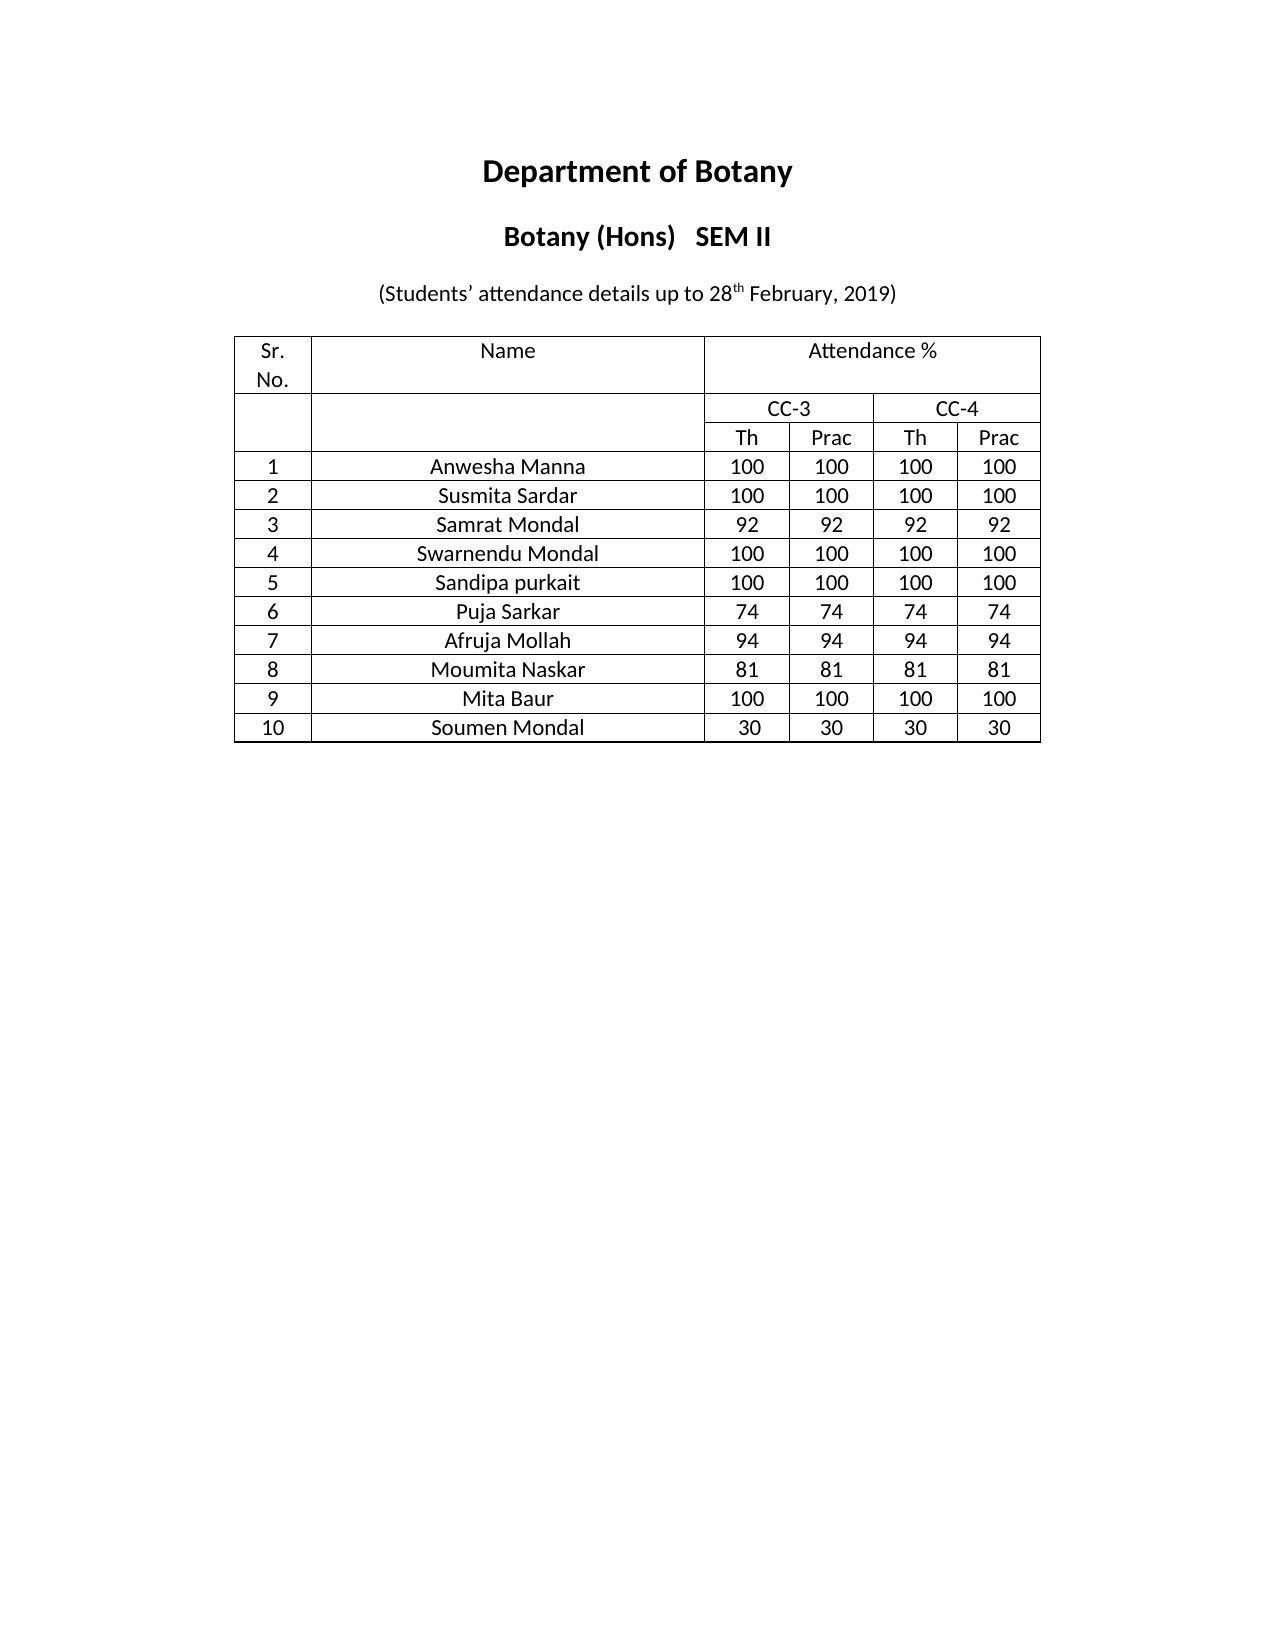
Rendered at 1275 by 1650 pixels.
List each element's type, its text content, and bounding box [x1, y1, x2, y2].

table_cell 100 [958, 568, 1040, 596]
table_cell Anwesha Manna [312, 452, 704, 480]
table_cell 30 [958, 714, 1040, 741]
text Department of Botany [150, 150, 1125, 191]
table_cell 30 [874, 714, 957, 741]
table_cell Afruja Mollah [312, 626, 704, 654]
table_cell Puja Sarkar [312, 597, 704, 625]
table_cell 100 [874, 481, 957, 509]
table_cell 100 [705, 568, 789, 596]
table_cell 100 [790, 539, 873, 567]
table_cell 92 [790, 510, 873, 538]
table_cell 100 [705, 684, 789, 712]
table_cell 94 [874, 626, 957, 654]
table_cell 2 [235, 481, 311, 509]
table_cell 100 [874, 452, 957, 480]
table_cell 100 [958, 481, 1040, 509]
table_cell 100 [790, 684, 873, 712]
table_cell 7 [235, 626, 311, 654]
table_cell 100 [958, 684, 1040, 712]
table_cell 100 [958, 539, 1040, 567]
table_cell Soumen Mondal [312, 714, 704, 741]
table_cell Susmita Sardar [312, 481, 704, 509]
table_cell 100 [790, 452, 873, 480]
table_cell 74 [705, 597, 789, 625]
table_cell 4 [235, 539, 311, 567]
text Botany (Hons) SEM II [150, 218, 1125, 253]
table_cell 100 [705, 539, 789, 567]
table_cell 100 [958, 452, 1040, 480]
table_cell Swarnendu Mondal [312, 539, 704, 567]
table_cell Mita Baur [312, 684, 704, 712]
table_cell 100 [705, 481, 789, 509]
table_header Attendance % [705, 337, 1040, 393]
table_cell Moumita Naskar [312, 655, 704, 683]
table_cell 8 [235, 655, 311, 683]
text (Students’ attendance details up to 28th February, 2019) [150, 279, 1125, 307]
table_cell CC-3 [705, 394, 873, 422]
table_cell 5 [235, 568, 311, 596]
table_cell 81 [958, 655, 1040, 683]
table_cell 81 [790, 655, 873, 683]
table_cell 100 [705, 452, 789, 480]
table_header Sr. No. [235, 337, 311, 393]
table_cell 100 [874, 684, 957, 712]
table_cell Prac [790, 423, 873, 451]
table_cell CC-4 [874, 394, 1040, 422]
table_cell 94 [958, 626, 1040, 654]
table_cell 100 [790, 481, 873, 509]
table_cell 92 [874, 510, 957, 538]
table_cell 10 [235, 714, 311, 741]
table_cell 74 [874, 597, 957, 625]
table_cell 81 [874, 655, 957, 683]
table_cell [312, 394, 704, 451]
table_cell Samrat Mondal [312, 510, 704, 538]
table_cell [235, 394, 311, 451]
table_cell 92 [958, 510, 1040, 538]
table_cell 92 [705, 510, 789, 538]
table_cell 3 [235, 510, 311, 538]
table_cell 30 [705, 714, 789, 741]
table_cell 94 [705, 626, 789, 654]
table_cell 100 [874, 539, 957, 567]
table_cell 1 [235, 452, 311, 480]
table_cell 74 [790, 597, 873, 625]
table_cell Prac [958, 423, 1040, 451]
table_header Name [312, 337, 704, 393]
table_cell 94 [790, 626, 873, 654]
table_cell 74 [958, 597, 1040, 625]
table_cell 30 [790, 714, 873, 741]
table_cell Sandipa purkait [312, 568, 704, 596]
table_cell 6 [235, 597, 311, 625]
table_cell 81 [705, 655, 789, 683]
table_cell Th [874, 423, 957, 451]
table_cell Th [705, 423, 789, 451]
table_cell 100 [790, 568, 873, 596]
table_cell 100 [874, 568, 957, 596]
table_cell 9 [235, 684, 311, 712]
